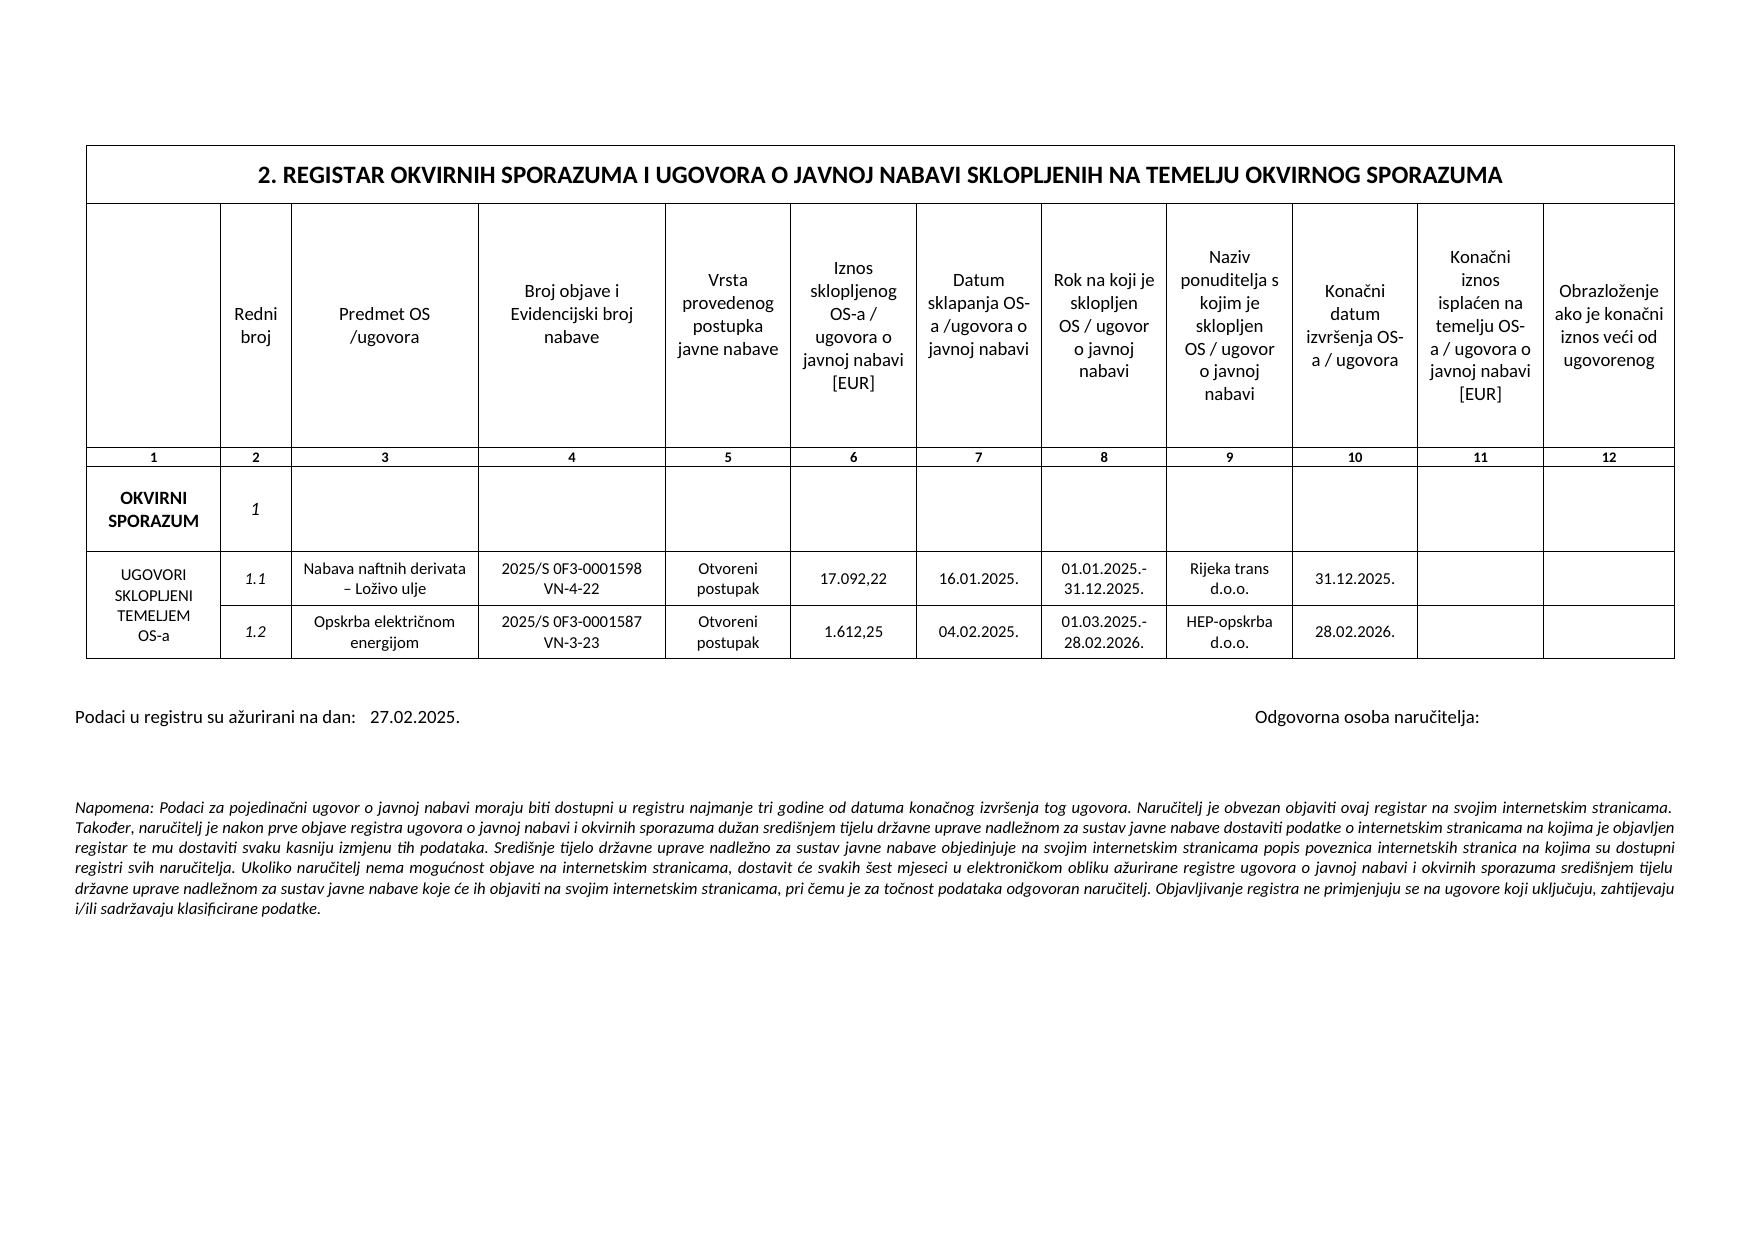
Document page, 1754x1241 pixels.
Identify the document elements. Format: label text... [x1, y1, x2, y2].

table_cell [87, 204, 220, 447]
table_cell 9 [1167, 448, 1292, 466]
table_cell [292, 467, 478, 551]
table_cell [666, 467, 790, 551]
table_cell 11 [1418, 448, 1543, 466]
table_cell 01.01.2025.-31.12.2025. [1042, 552, 1166, 604]
table_cell 6 [791, 448, 916, 466]
table_cell Vrsta provedenog postupka javne nabave [666, 204, 790, 447]
table_cell Redni broj [221, 204, 291, 447]
table_cell [1418, 606, 1543, 658]
table_cell 31.12.2025. [1293, 552, 1417, 604]
table_cell Predmet OS /ugovora [292, 204, 478, 447]
table_cell 5 [666, 448, 790, 466]
table_cell 12 [1544, 448, 1674, 466]
text Podaci u registru su ažurirani na dan: 27.02.2025. Odgovorna osoba naručitelja: [75, 705, 1679, 728]
table_cell [479, 467, 665, 551]
table_cell 28.02.2026. [1293, 606, 1417, 658]
table_cell 04.02.2025. [917, 606, 1041, 658]
table_cell UGOVORI SKLOPLJENI TEMELJEM OS-a [87, 552, 220, 658]
table_cell 10 [1293, 448, 1417, 466]
table_cell Nabava naftnih derivata – Loživo ulje [292, 552, 478, 604]
table_cell [1418, 467, 1543, 551]
table_header 2. Registar okvirnih sporazuma i ugovora o javnoj nabavi sklopljenih na temelju okvirnog sporazuma [87, 146, 1674, 202]
table_cell 1.2 [221, 606, 291, 658]
table_cell 1 [87, 448, 220, 466]
table_cell 1.612,25 [791, 606, 916, 658]
table_cell Opskrba električnom energijom [292, 606, 478, 658]
table_cell 3 [292, 448, 478, 466]
table_cell 16.01.2025. [917, 552, 1041, 604]
table_cell HEP-opskrba d.o.o. [1167, 606, 1292, 658]
table_cell 01.03.2025.-28.02.2026. [1042, 606, 1166, 658]
table_cell Konačni iznos isplaćen na temelju OS-a / ugovora o javnoj nabavi [EUR] [1418, 204, 1543, 447]
table_cell Otvoreni postupak [666, 552, 790, 604]
table_cell 17.092,22 [791, 552, 916, 604]
table_cell Datum sklapanja OS-a /ugovora o javnoj nabavi [917, 204, 1041, 447]
table_cell 2025/S 0F3-0001598 VN-4-22 [479, 552, 665, 604]
table_cell Broj objave i Evidencijski broj nabave [479, 204, 665, 447]
table_cell 1 [221, 467, 291, 551]
table_cell 2025/S 0F3-0001587 VN-3-23 [479, 606, 665, 658]
table_cell [1544, 467, 1674, 551]
table_cell [1544, 552, 1674, 604]
table_cell [791, 467, 916, 551]
table_cell OKVIRNI SPORAZUM [87, 467, 220, 551]
table_cell [917, 467, 1041, 551]
table_cell 7 [917, 448, 1041, 466]
table_cell [1544, 606, 1674, 658]
table_cell [1293, 467, 1417, 551]
table_cell [1167, 467, 1292, 551]
table_cell 4 [479, 448, 665, 466]
table_cell Naziv ponuditelja s kojim je sklopljen OS / ugovor o javnoj nabavi [1167, 204, 1292, 447]
table_cell Konačni datum izvršenja OS-a / ugovora [1293, 204, 1417, 447]
table_cell Iznos sklopljenog OS-a / ugovora o javnoj nabavi [EUR] [791, 204, 916, 447]
table_cell Rok na koji je sklopljen OS / ugovor o javnoj nabavi [1042, 204, 1166, 447]
table_cell Obrazloženje ako je konačni iznos veći od ugovorenog [1544, 204, 1674, 447]
table_cell 8 [1042, 448, 1166, 466]
table_cell Otvoreni postupak [666, 606, 790, 658]
table_cell 2 [221, 448, 291, 466]
table_cell [1042, 467, 1166, 551]
text Napomena: Podaci za pojedinačni ugovor o javnoj nabavi moraju biti dostupni u registru najmanje tri godine od datuma konačnog izvršenja tog ugovora. Naručitelj je obvezan objaviti ovaj registar na svojim internetskim stranicama. Također, naručitelj je nakon prve objave registra ugovora o javnoj nabavi i okvirnih sporazuma dužan središnjem tijelu državne uprave nadležnom za sustav javne nabave dostaviti podatke o internetskim stranicama na kojima je objavljen registar te mu dostaviti svaku kasniju izmjenu tih podataka. Središnje tijelo državne uprave nadležno za sustav javne nabave objedinjuje na svojim internetskim stranicama popis poveznica internetskih stranica na kojima su dostupni registri svih naručitelja. Ukoliko naručitelj nema mogućnost objave na internetskim stranicama, dostavit će svakih šest mjeseci u elektroničkom obliku ažurirane registre ugovora o javnoj nabavi i okvirnih sporazuma središnjem tijelu državne uprave nadležnom za sustav javne nabave koje će ih objaviti na svojim internetskim stranicama, pri čemu je za točnost podataka odgovoran naručitelj. Objavljivanje registra ne primjenjuju se na ugovore koji uključuju, zahtijevaju i/ili sadržavaju klasificirane podatke. [75, 797, 1679, 919]
table_cell Rijeka trans d.o.o. [1167, 552, 1292, 604]
table_cell 1.1 [221, 552, 291, 604]
table_cell [1418, 552, 1543, 604]
